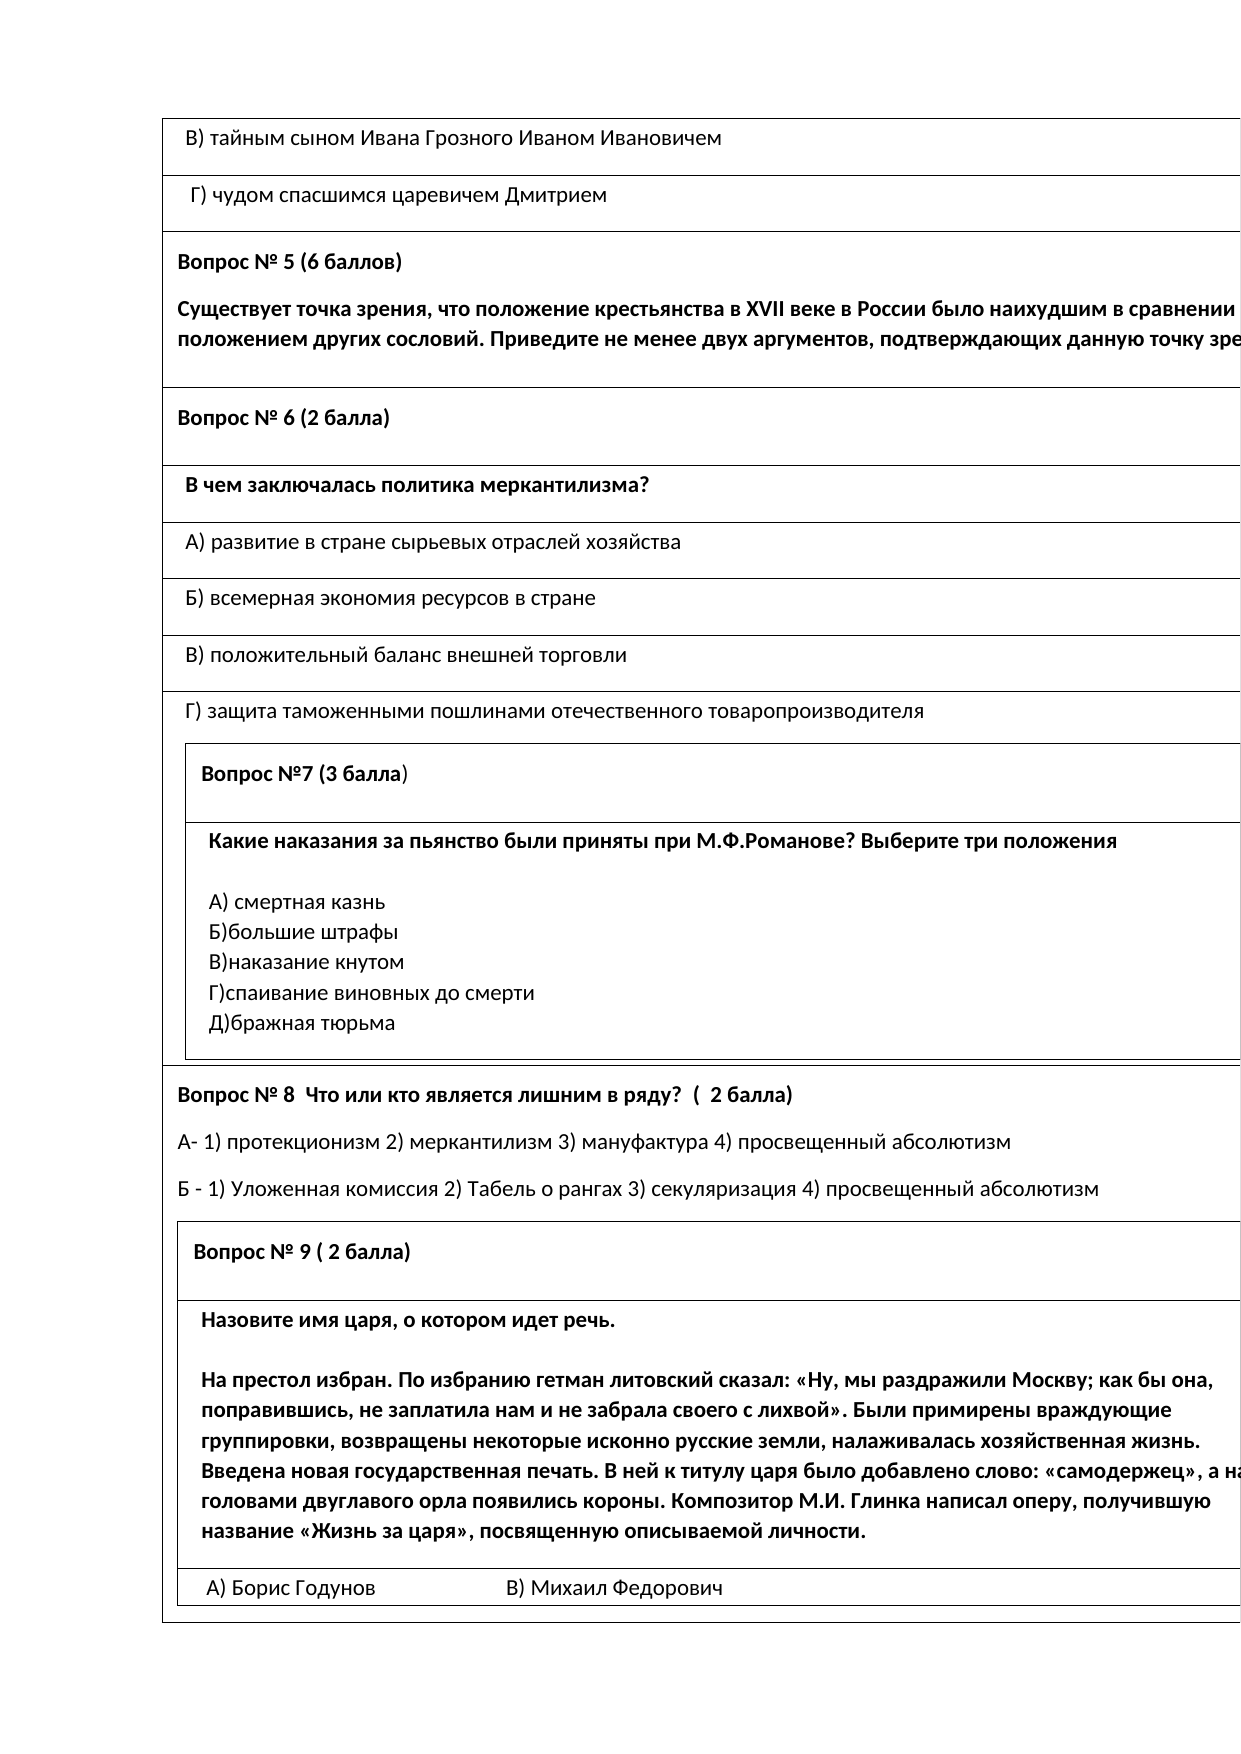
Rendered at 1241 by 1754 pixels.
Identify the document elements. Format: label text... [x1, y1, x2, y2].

table_cell В чем заключалась политика меркантилизма? [163, 466, 1240, 522]
table_cell А) развитие в стране сырьевых отраслей хозяйства [163, 523, 1240, 578]
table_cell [163, 1066, 1240, 1622]
table_cell В) тайным сыном Ивана Грозного Иваном Ивановичем [163, 119, 1240, 174]
table_cell В) положительный баланс внешней торговли [163, 636, 1240, 691]
table_cell Г) защита таможенными пошлинами отечественного товаропроизводителя [163, 692, 1240, 1064]
table_cell Г) чудом спасшимся царевичем Дмитрием [163, 176, 1240, 231]
table_cell Б) всемерная экономия ресурсов в стране [163, 579, 1240, 634]
table_cell Вопрос № 5 (6 баллов) Существует точка зрения, что положение крестьянства в XVII веке в России было наихудшим в сравнении с положением других сословий. Приведите не менее двух аргументов, подтверждающих данную точку зрения [163, 232, 1240, 387]
table_cell Вопрос № 6 (2 балла) [163, 388, 1240, 465]
